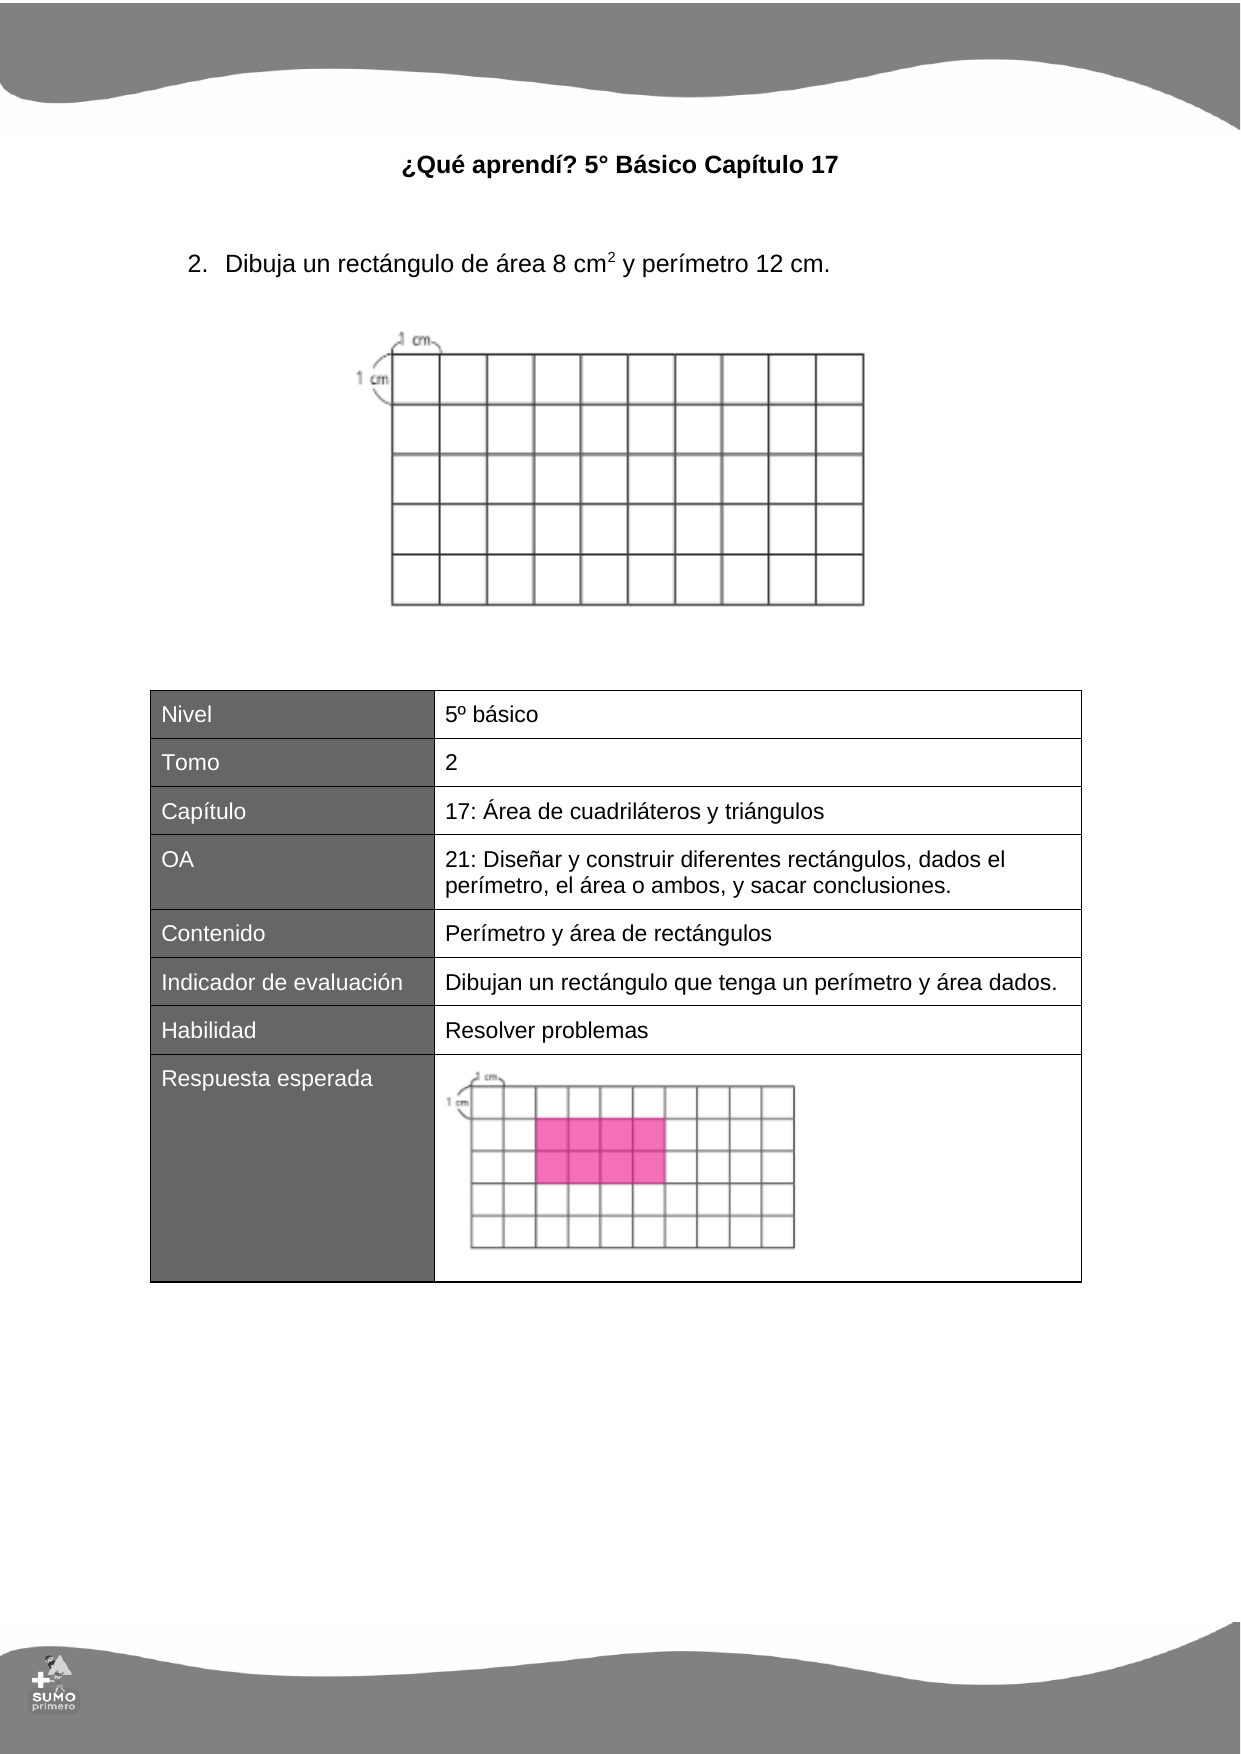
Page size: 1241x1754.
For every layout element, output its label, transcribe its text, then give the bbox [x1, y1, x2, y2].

list Dibuja un rectángulo de área 8 cm2 y perímetro 12 cm. [187, 249, 1090, 278]
table_cell Habilidad [151, 1006, 434, 1054]
table_cell 2 [435, 739, 1081, 786]
table_cell Capítulo [151, 787, 434, 834]
picture [0, 3, 1241, 134]
table_cell 17: Área de cuadriláteros y triángulos [435, 787, 1081, 834]
table_cell Contenido [151, 910, 434, 957]
table_header 5º básico [435, 691, 1081, 738]
table_cell [435, 1055, 1081, 1281]
picture [444, 1065, 803, 1258]
table_header Nivel [151, 691, 434, 738]
picture [346, 315, 894, 620]
text ¿Qué aprendí? 5° Básico Capítulo 17 [150, 150, 1090, 179]
table_cell Indicador de evaluación [151, 958, 434, 1005]
table_cell Tomo [151, 739, 434, 786]
table_cell Perímetro y área de rectángulos [435, 910, 1081, 957]
table_cell Respuesta esperada [151, 1055, 434, 1281]
picture [0, 1622, 1241, 1754]
table_cell Resolver problemas [435, 1006, 1081, 1054]
table_cell Dibujan un rectángulo que tenga un perímetro y área dados. [435, 958, 1081, 1005]
table_cell OA [151, 835, 434, 909]
table_cell 21: Diseñar y construir diferentes rectángulos, dados el perímetro, el área o ambos, y sacar conclusiones. [435, 835, 1081, 909]
